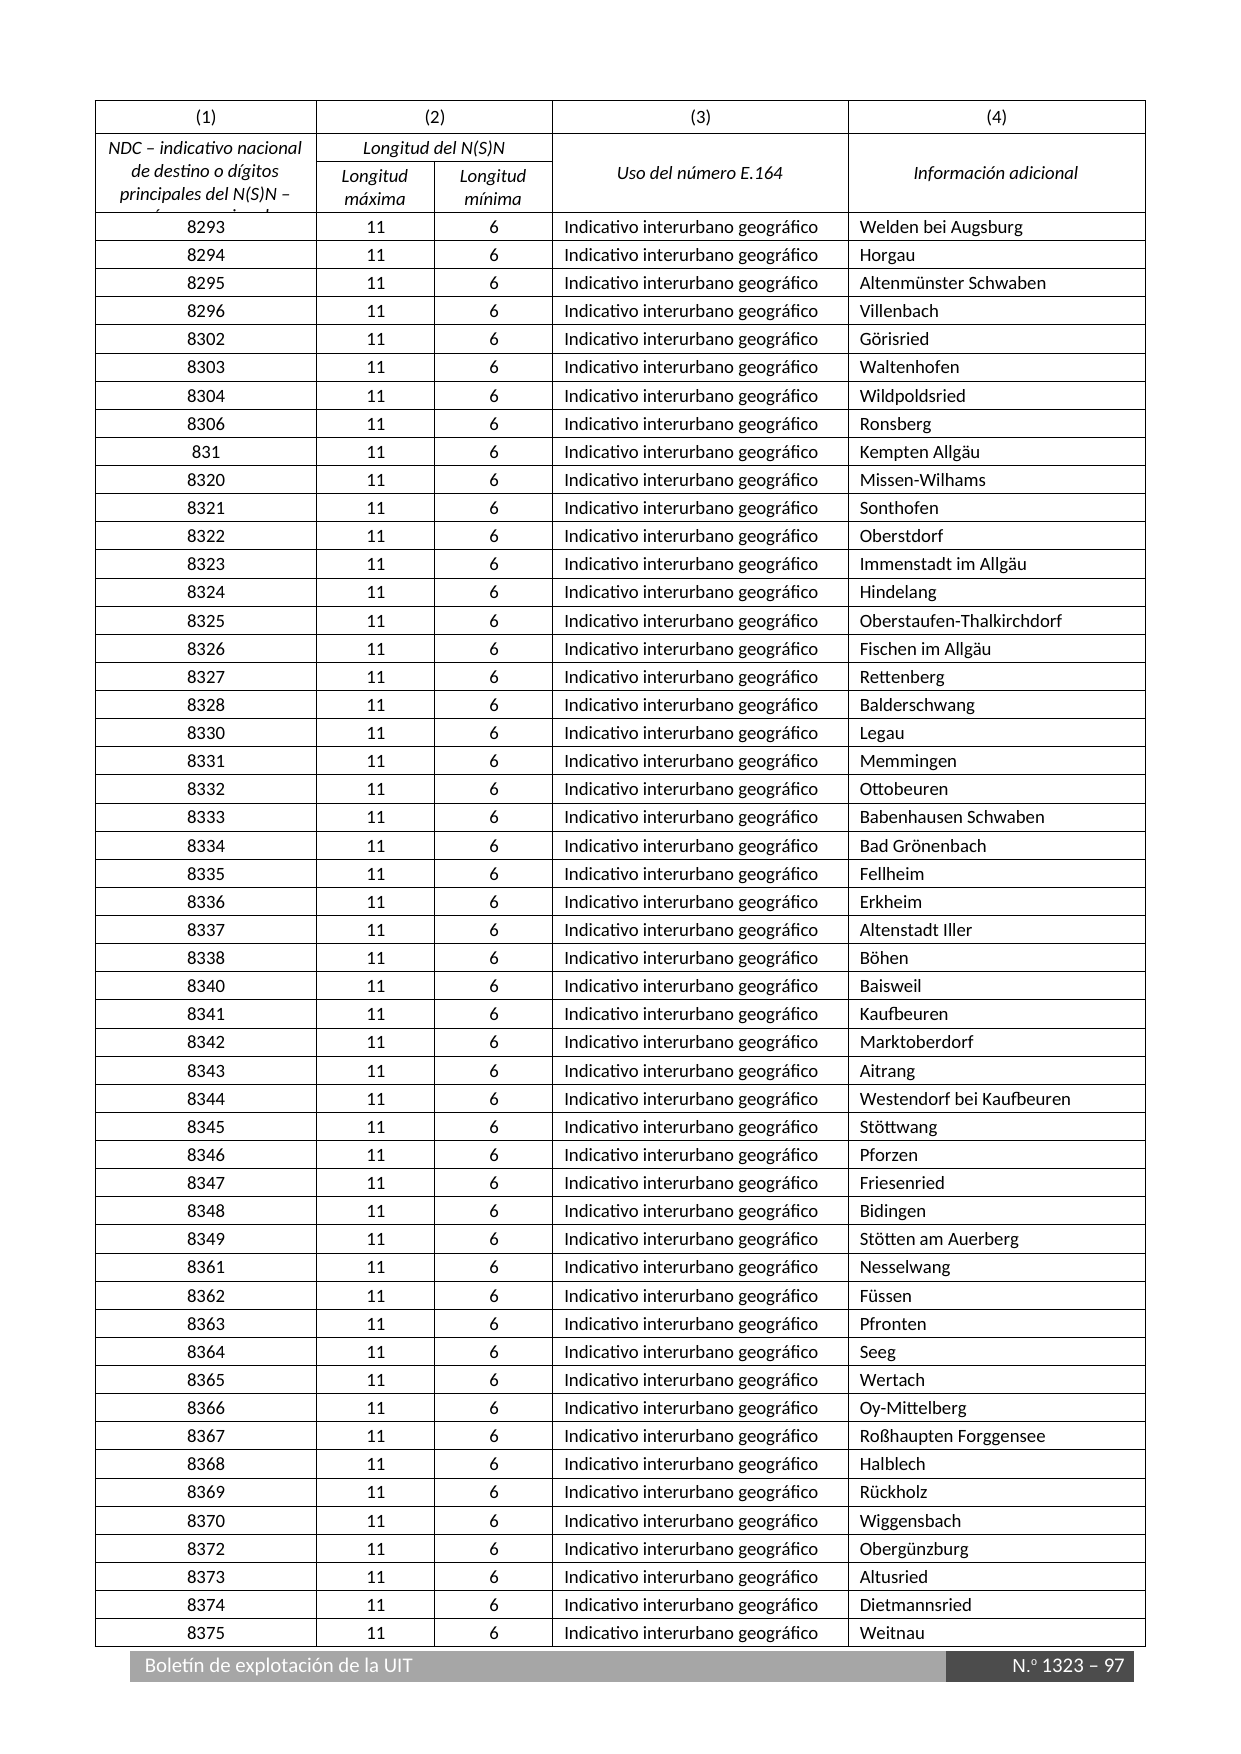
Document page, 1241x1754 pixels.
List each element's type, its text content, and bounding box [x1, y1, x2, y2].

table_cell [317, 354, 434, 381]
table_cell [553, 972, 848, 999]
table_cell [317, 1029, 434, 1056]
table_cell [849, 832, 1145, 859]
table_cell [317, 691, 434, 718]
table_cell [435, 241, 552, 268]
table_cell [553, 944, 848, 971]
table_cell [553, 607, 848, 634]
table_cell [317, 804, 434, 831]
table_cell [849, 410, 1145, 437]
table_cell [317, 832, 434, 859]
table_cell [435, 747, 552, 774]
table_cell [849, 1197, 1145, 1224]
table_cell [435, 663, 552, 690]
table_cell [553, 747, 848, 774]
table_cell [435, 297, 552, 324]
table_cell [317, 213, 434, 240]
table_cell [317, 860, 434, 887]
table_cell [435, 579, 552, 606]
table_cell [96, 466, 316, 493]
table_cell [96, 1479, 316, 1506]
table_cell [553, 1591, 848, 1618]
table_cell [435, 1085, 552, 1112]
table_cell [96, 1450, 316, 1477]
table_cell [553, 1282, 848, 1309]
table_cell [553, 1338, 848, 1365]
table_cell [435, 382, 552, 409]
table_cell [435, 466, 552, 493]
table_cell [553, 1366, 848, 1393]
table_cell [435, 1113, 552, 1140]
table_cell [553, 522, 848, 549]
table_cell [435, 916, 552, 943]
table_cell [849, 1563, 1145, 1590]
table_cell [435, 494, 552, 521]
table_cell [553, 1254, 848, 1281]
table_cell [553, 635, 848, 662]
table_header (3) [553, 101, 848, 133]
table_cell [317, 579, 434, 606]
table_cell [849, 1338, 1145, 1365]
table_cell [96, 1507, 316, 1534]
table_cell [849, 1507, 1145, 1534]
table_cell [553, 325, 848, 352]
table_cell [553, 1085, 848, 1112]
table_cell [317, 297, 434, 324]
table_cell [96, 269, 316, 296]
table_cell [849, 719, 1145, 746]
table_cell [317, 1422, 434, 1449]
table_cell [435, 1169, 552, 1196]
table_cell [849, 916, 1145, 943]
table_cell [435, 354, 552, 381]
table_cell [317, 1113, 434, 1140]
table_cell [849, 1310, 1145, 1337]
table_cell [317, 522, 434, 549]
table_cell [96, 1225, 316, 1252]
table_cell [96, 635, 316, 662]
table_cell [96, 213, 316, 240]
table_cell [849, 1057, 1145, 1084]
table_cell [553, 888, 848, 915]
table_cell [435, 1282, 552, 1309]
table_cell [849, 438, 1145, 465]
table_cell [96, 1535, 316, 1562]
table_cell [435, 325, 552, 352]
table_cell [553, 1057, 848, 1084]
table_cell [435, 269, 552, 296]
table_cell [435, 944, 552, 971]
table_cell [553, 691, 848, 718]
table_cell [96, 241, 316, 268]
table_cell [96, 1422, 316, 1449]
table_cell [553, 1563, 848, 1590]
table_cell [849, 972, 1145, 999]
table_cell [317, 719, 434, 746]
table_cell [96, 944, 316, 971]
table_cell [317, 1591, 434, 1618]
table_cell Longitud máxima [317, 162, 434, 212]
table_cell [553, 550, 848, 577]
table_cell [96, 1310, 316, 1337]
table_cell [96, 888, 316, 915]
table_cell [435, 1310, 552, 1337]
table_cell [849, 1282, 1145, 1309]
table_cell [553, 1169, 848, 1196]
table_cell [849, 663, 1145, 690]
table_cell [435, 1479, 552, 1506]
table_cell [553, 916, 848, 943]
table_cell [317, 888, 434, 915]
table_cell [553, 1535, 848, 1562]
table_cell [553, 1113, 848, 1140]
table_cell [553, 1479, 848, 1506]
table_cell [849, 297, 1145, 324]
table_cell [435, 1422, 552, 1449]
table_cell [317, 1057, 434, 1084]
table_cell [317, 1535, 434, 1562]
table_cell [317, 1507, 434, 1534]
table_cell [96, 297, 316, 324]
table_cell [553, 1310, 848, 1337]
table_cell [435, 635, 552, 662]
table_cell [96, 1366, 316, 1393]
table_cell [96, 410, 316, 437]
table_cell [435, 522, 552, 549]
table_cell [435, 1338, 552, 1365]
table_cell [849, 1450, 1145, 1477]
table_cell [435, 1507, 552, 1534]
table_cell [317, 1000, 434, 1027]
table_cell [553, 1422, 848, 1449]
table_cell Información adicional [849, 134, 1145, 212]
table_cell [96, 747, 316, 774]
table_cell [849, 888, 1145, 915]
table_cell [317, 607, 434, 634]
table_header (4) [849, 101, 1145, 133]
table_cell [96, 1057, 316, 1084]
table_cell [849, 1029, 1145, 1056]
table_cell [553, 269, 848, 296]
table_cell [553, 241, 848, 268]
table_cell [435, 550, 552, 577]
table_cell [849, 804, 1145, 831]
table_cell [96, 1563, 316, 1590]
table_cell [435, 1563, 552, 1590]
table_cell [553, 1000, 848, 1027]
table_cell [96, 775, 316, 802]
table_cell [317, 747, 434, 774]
table_header (1) [96, 101, 316, 133]
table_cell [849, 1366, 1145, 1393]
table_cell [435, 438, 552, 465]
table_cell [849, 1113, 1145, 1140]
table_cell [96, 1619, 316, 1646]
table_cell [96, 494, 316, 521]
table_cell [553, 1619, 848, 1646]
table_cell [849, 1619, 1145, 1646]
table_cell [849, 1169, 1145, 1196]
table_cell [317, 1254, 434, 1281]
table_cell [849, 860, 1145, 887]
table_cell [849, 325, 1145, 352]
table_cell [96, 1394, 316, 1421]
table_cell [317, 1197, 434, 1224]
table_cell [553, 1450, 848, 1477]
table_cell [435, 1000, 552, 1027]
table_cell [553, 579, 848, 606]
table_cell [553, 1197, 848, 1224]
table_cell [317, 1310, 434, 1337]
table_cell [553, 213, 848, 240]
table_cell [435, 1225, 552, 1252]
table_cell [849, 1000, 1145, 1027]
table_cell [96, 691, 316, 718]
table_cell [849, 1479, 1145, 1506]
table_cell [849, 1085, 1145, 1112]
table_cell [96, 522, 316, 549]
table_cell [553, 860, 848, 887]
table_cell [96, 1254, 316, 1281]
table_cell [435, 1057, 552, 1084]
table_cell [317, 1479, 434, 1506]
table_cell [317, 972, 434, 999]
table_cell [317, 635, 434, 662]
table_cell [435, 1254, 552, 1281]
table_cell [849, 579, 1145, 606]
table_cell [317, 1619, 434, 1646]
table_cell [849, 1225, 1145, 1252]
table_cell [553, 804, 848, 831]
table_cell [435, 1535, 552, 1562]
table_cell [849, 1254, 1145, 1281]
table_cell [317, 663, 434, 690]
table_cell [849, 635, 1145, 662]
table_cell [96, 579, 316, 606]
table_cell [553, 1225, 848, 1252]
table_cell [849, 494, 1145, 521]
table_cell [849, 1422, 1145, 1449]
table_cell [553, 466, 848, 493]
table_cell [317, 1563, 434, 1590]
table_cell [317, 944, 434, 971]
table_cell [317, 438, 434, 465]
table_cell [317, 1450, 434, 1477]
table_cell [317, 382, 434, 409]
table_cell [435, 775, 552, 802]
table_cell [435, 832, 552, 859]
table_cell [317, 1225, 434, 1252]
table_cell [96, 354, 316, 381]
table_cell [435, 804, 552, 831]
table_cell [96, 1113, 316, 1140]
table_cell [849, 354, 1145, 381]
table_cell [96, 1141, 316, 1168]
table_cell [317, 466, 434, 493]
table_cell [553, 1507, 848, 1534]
table_header (2) [317, 101, 552, 133]
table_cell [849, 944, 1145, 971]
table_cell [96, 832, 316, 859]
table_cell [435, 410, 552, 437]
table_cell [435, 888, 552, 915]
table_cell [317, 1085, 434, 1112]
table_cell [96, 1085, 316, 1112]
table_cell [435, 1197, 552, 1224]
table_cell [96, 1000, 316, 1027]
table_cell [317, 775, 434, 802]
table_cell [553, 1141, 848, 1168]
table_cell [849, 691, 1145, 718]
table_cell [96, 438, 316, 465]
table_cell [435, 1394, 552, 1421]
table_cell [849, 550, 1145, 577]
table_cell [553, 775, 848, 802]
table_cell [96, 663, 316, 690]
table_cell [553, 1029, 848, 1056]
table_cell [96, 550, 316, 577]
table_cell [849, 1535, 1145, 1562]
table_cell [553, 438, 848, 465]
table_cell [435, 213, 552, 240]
table_cell Longitud del N(S)N [317, 134, 552, 161]
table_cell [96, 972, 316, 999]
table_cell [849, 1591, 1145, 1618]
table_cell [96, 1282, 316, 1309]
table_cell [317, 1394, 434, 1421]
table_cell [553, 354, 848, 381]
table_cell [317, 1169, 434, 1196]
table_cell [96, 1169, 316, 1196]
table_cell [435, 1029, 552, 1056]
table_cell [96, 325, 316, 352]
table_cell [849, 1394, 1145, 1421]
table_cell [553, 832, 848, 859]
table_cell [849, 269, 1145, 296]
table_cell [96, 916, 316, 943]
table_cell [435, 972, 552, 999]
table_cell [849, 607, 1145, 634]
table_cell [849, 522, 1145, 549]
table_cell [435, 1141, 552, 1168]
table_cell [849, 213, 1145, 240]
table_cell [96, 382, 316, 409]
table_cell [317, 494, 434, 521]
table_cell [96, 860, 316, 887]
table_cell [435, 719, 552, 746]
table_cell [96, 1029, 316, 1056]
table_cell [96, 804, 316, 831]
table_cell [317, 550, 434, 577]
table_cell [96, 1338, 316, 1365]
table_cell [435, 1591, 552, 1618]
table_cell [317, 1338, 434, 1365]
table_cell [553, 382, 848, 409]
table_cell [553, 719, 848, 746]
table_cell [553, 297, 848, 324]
table_cell NDC – indicativo nacional de destino o dígitos principales del N(S)N – número nacional (significativo) [96, 134, 316, 212]
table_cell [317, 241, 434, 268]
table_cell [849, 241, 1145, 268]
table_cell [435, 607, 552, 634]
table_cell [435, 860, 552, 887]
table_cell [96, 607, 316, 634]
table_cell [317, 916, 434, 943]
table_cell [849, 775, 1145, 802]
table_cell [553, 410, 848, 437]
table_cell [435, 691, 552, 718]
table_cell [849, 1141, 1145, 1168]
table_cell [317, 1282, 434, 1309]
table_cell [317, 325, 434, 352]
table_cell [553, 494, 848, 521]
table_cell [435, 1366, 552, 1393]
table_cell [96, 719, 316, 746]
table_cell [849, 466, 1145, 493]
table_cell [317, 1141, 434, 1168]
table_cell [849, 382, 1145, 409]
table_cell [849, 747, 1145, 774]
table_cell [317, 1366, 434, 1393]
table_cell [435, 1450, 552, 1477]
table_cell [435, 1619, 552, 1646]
table_cell Longitud mínima [435, 162, 552, 212]
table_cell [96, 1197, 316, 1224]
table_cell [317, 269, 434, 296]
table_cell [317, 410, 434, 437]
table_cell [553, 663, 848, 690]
table_cell Uso del número E.164 [553, 134, 848, 212]
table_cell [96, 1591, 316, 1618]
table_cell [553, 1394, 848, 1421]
